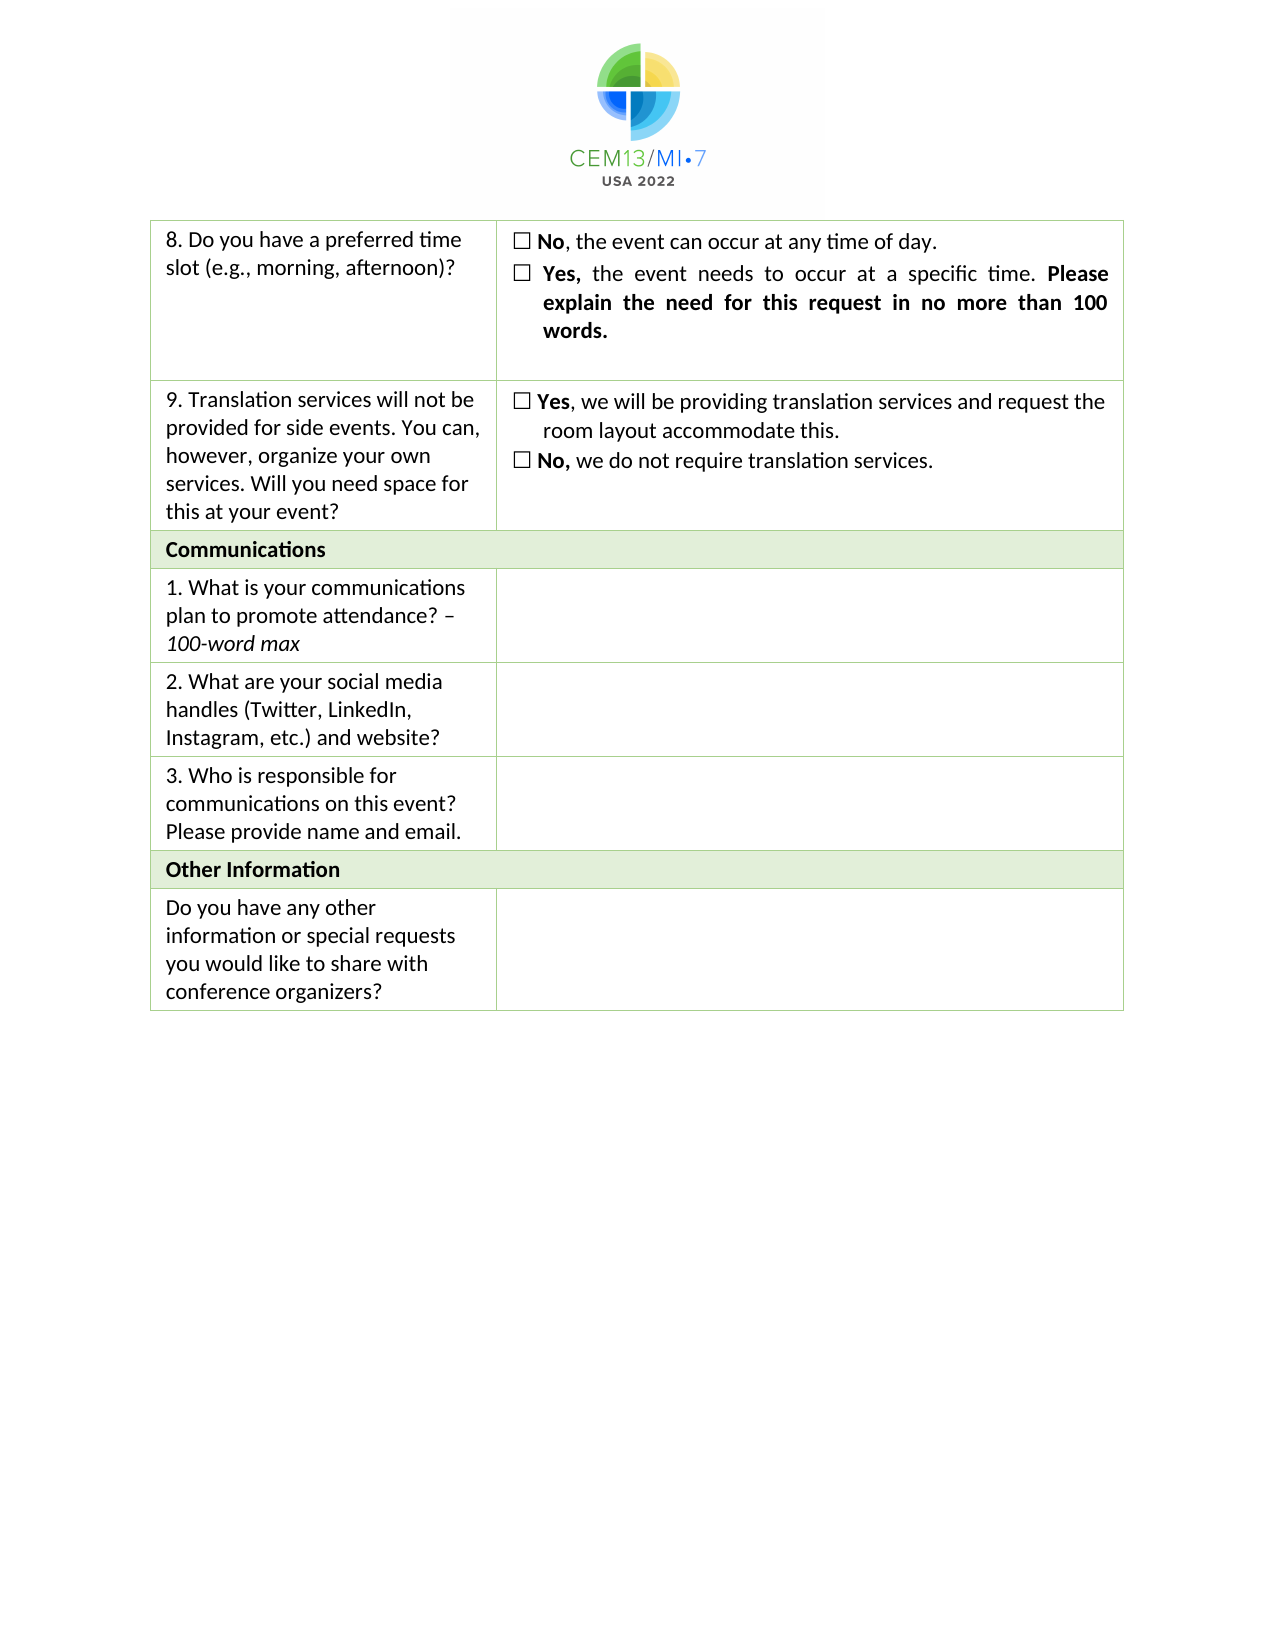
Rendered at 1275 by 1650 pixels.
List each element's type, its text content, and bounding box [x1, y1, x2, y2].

table_cell Other Information [151, 851, 1123, 888]
table_cell 9. Translation services will not be provided for side events. You can, however, organize your own services. Will you need space for this at your event? [151, 381, 496, 530]
table_cell [497, 889, 1123, 1010]
table_cell 8. Do you have a preferred time slot (e.g., morning, afternoon)? [151, 221, 496, 379]
table_cell Yes, we will be providing translation services and request the room layout accommodate this. No, we do not require translation services. [497, 381, 1123, 530]
table_cell 1. What is your communications plan to promote attendance? – 100-word max [151, 569, 496, 662]
table_cell Do you have any other information or special requests you would like to share with conference organizers? [151, 889, 496, 1010]
table_cell [497, 569, 1123, 662]
picture [450, 8, 826, 220]
table_cell [497, 757, 1123, 850]
table_cell No, the event can occur at any time of day. Yes, the event needs to occur at a specific time. Please explain the need for this request in no more than 100 words. [497, 221, 1123, 379]
table_cell [497, 663, 1123, 756]
table_cell Communications [151, 531, 1123, 568]
table_cell 2. What are your social media handles (Twitter, LinkedIn, Instagram, etc.) and website? [151, 663, 496, 756]
table_cell 3. Who is responsible for communications on this event? Please provide name and email. [151, 757, 496, 850]
